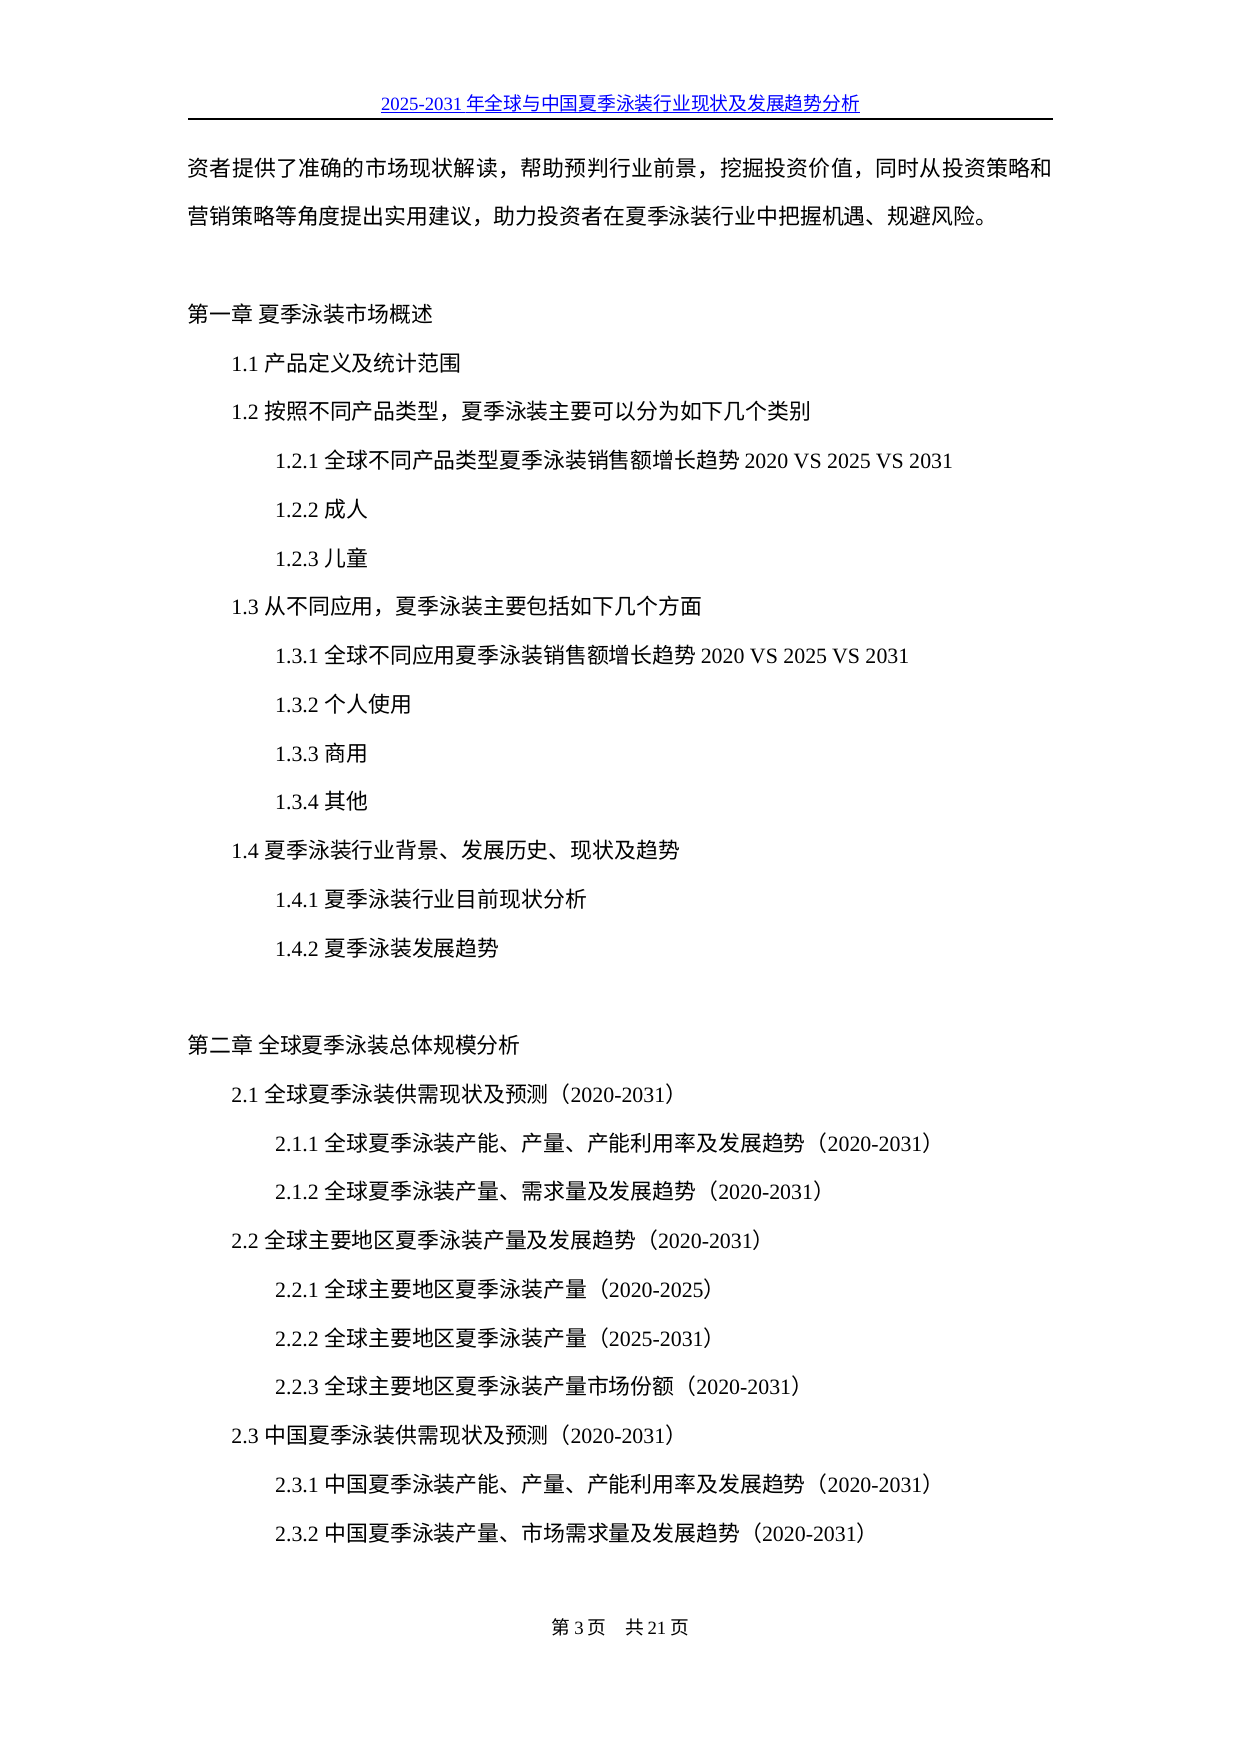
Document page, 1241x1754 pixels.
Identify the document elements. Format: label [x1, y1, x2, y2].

text [187, 150, 1053, 1548]
